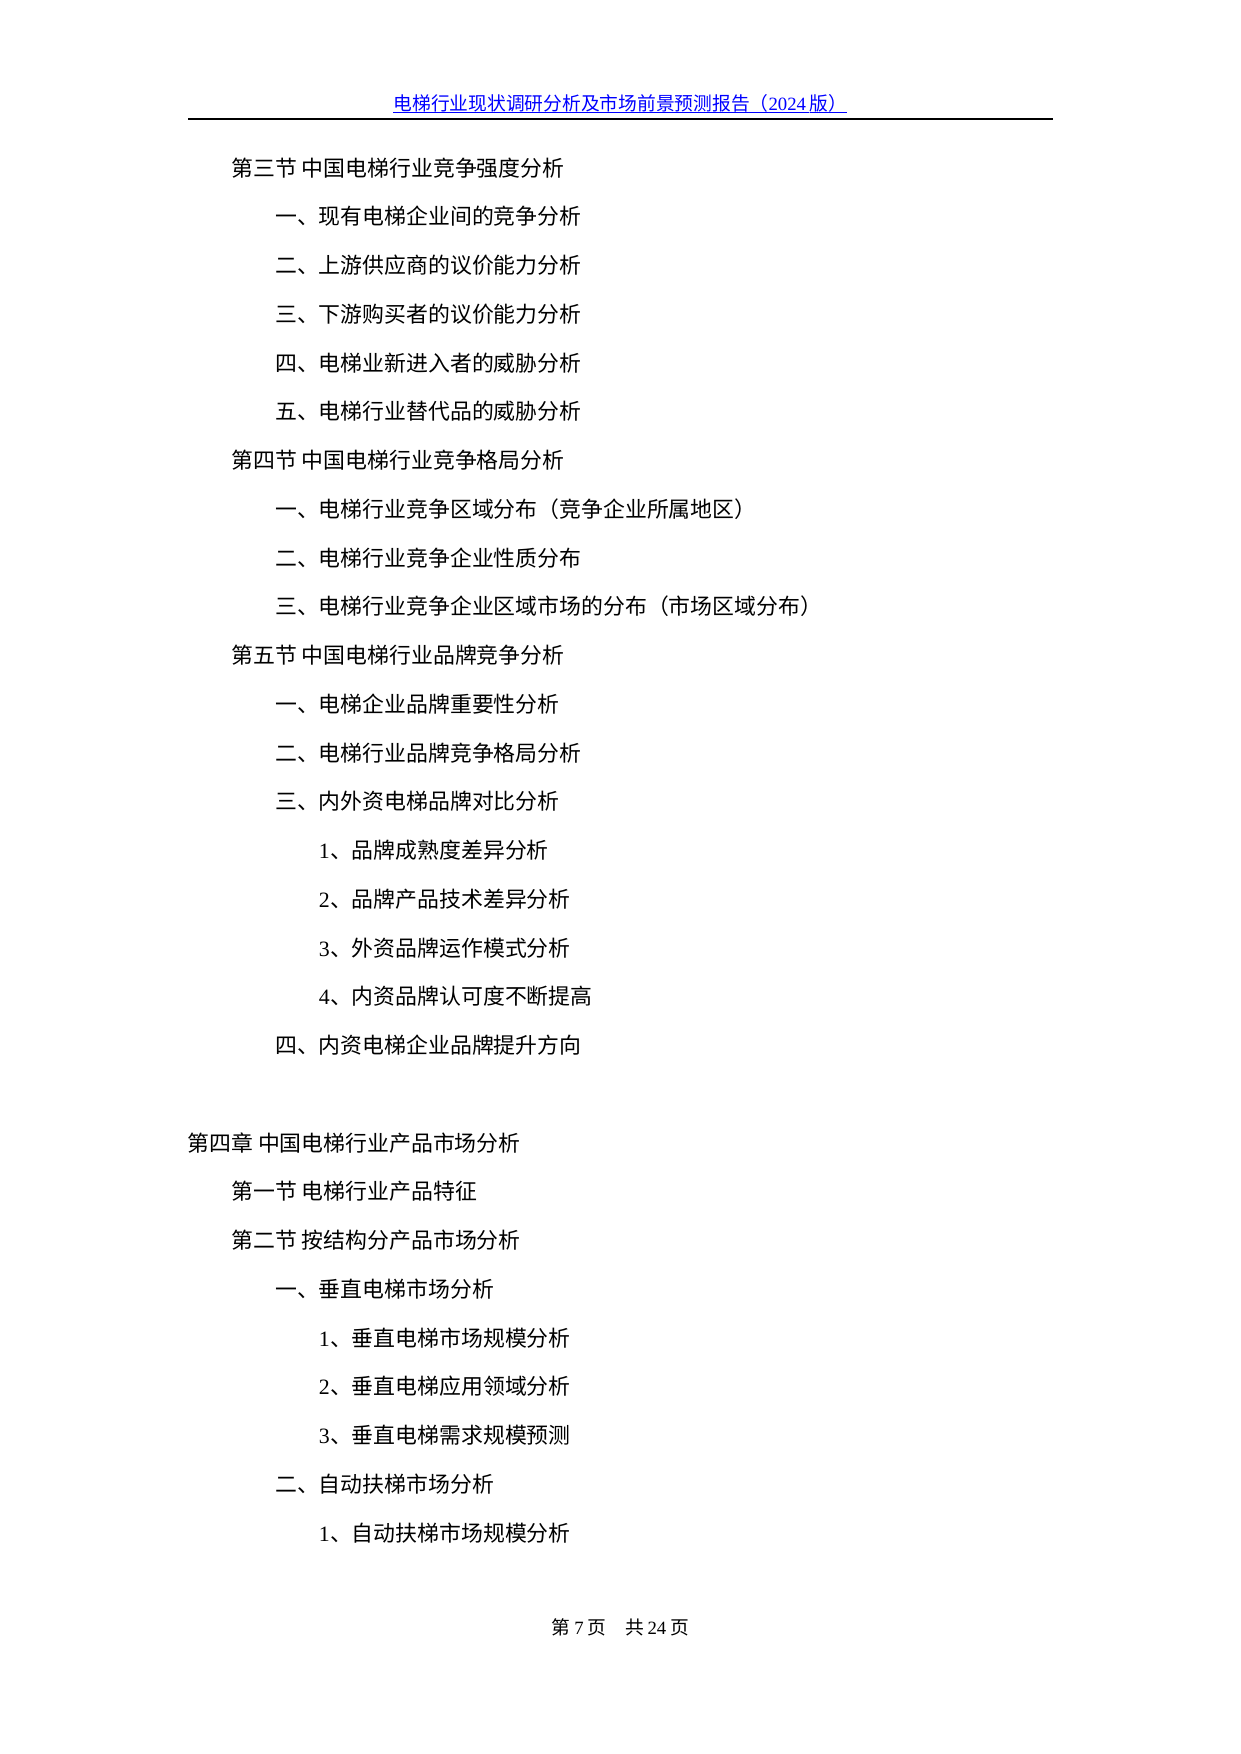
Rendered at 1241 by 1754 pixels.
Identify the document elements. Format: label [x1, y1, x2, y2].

text [187, 150, 1053, 1548]
